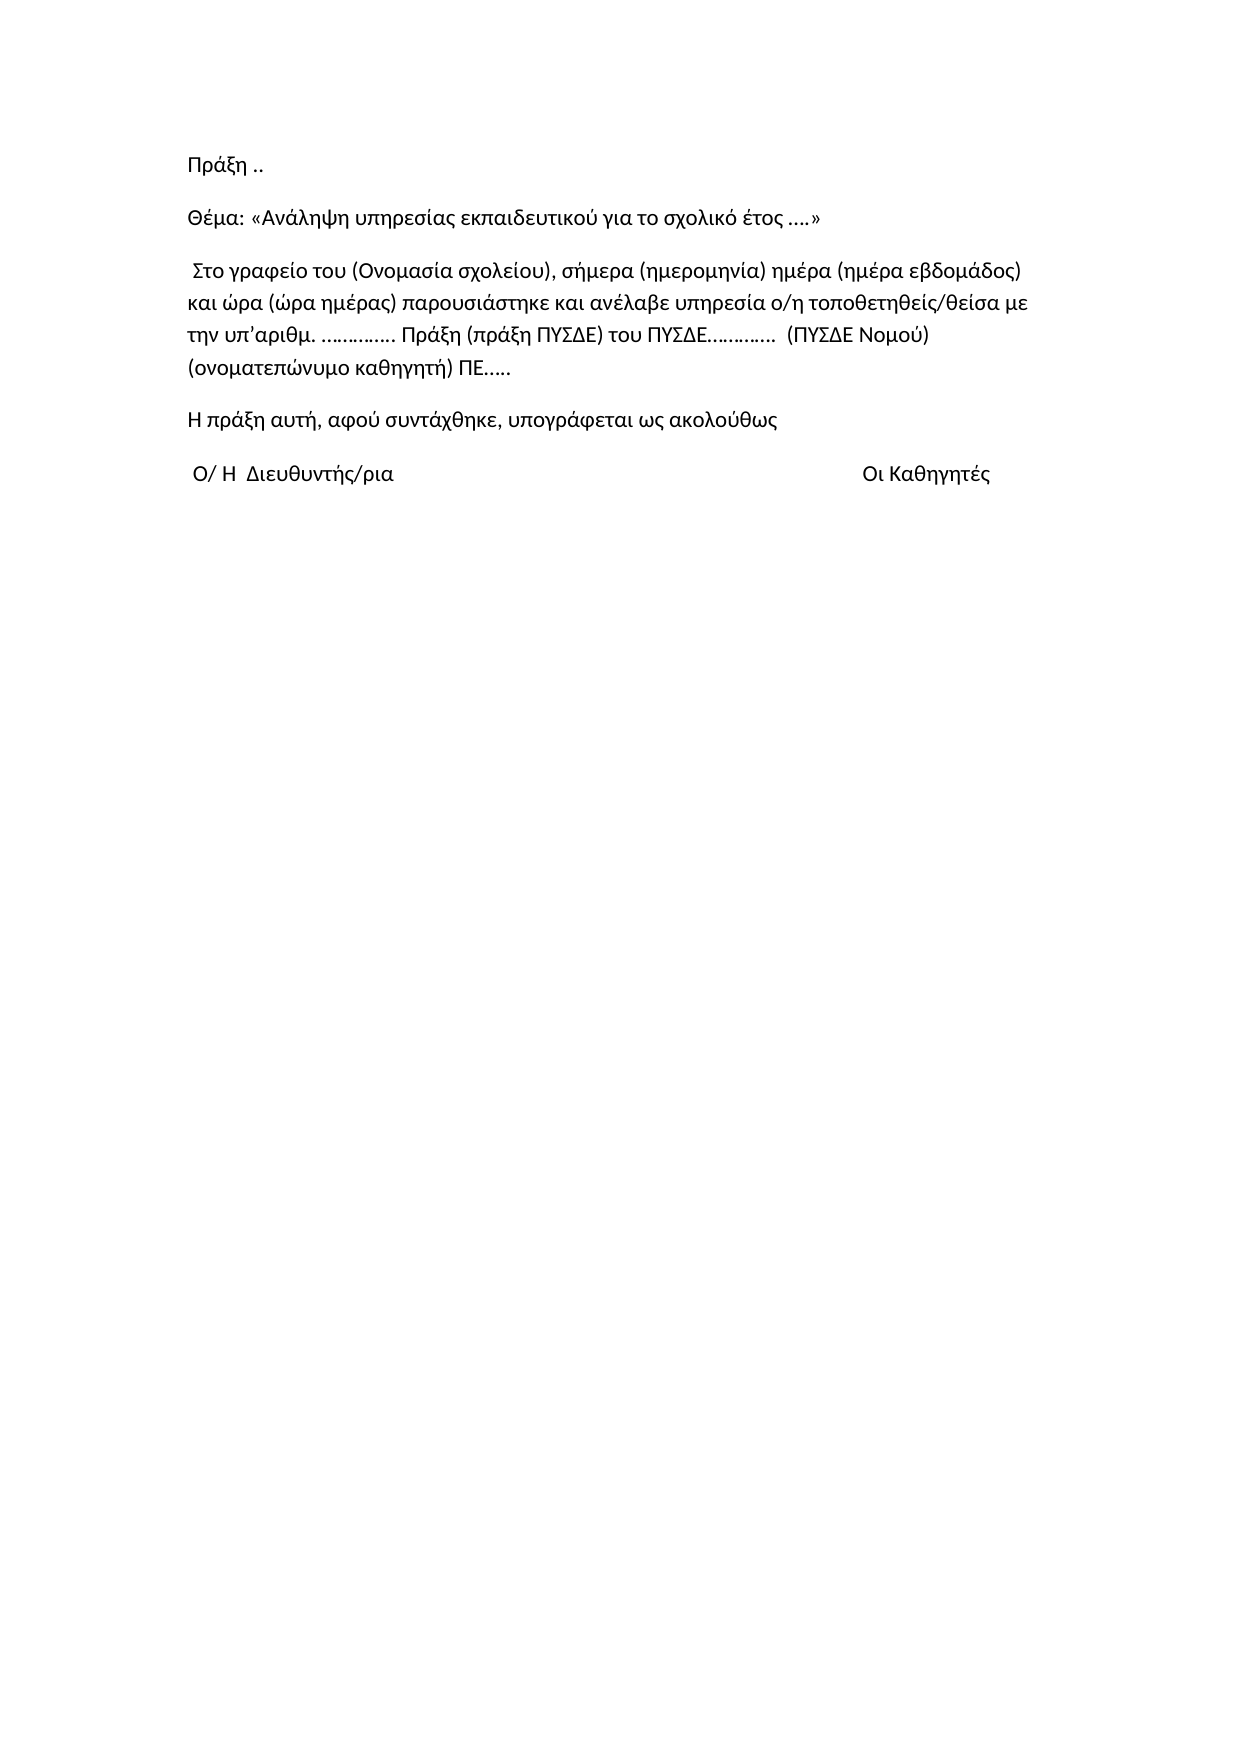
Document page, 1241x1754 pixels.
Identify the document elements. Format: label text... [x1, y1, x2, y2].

text Θέμα: «Ανάληψη υπηρεσίας εκπαιδευτικού για το σχολικό έτος ….» [187, 203, 1053, 231]
text Πράξη .. [187, 150, 1053, 178]
text Στο γραφείο του (Ονομασία σχολείου), σήμερα (ημερομηνία) ημέρα (ημέρα εβδομάδος) και ώρα (ώρα ημέρας) παρουσιάστηκε και ανέλαβε υπηρεσία ο/η τοποθετηθείς/θείσα με την υπ’αριθμ. ………….. Πράξη (πράξη ΠΥΣΔΕ) του ΠΥΣΔΕ…………. (ΠΥΣΔΕ Νομού) (ονοματεπώνυμο καθηγητή) ΠΕ….. [187, 256, 1053, 381]
text Η πράξη αυτή, αφού συντάχθηκε, υπογράφεται ως ακολούθως [187, 406, 1053, 434]
text Ο/ Η Διευθυντής/ρια Οι Καθηγητές [187, 459, 1053, 487]
